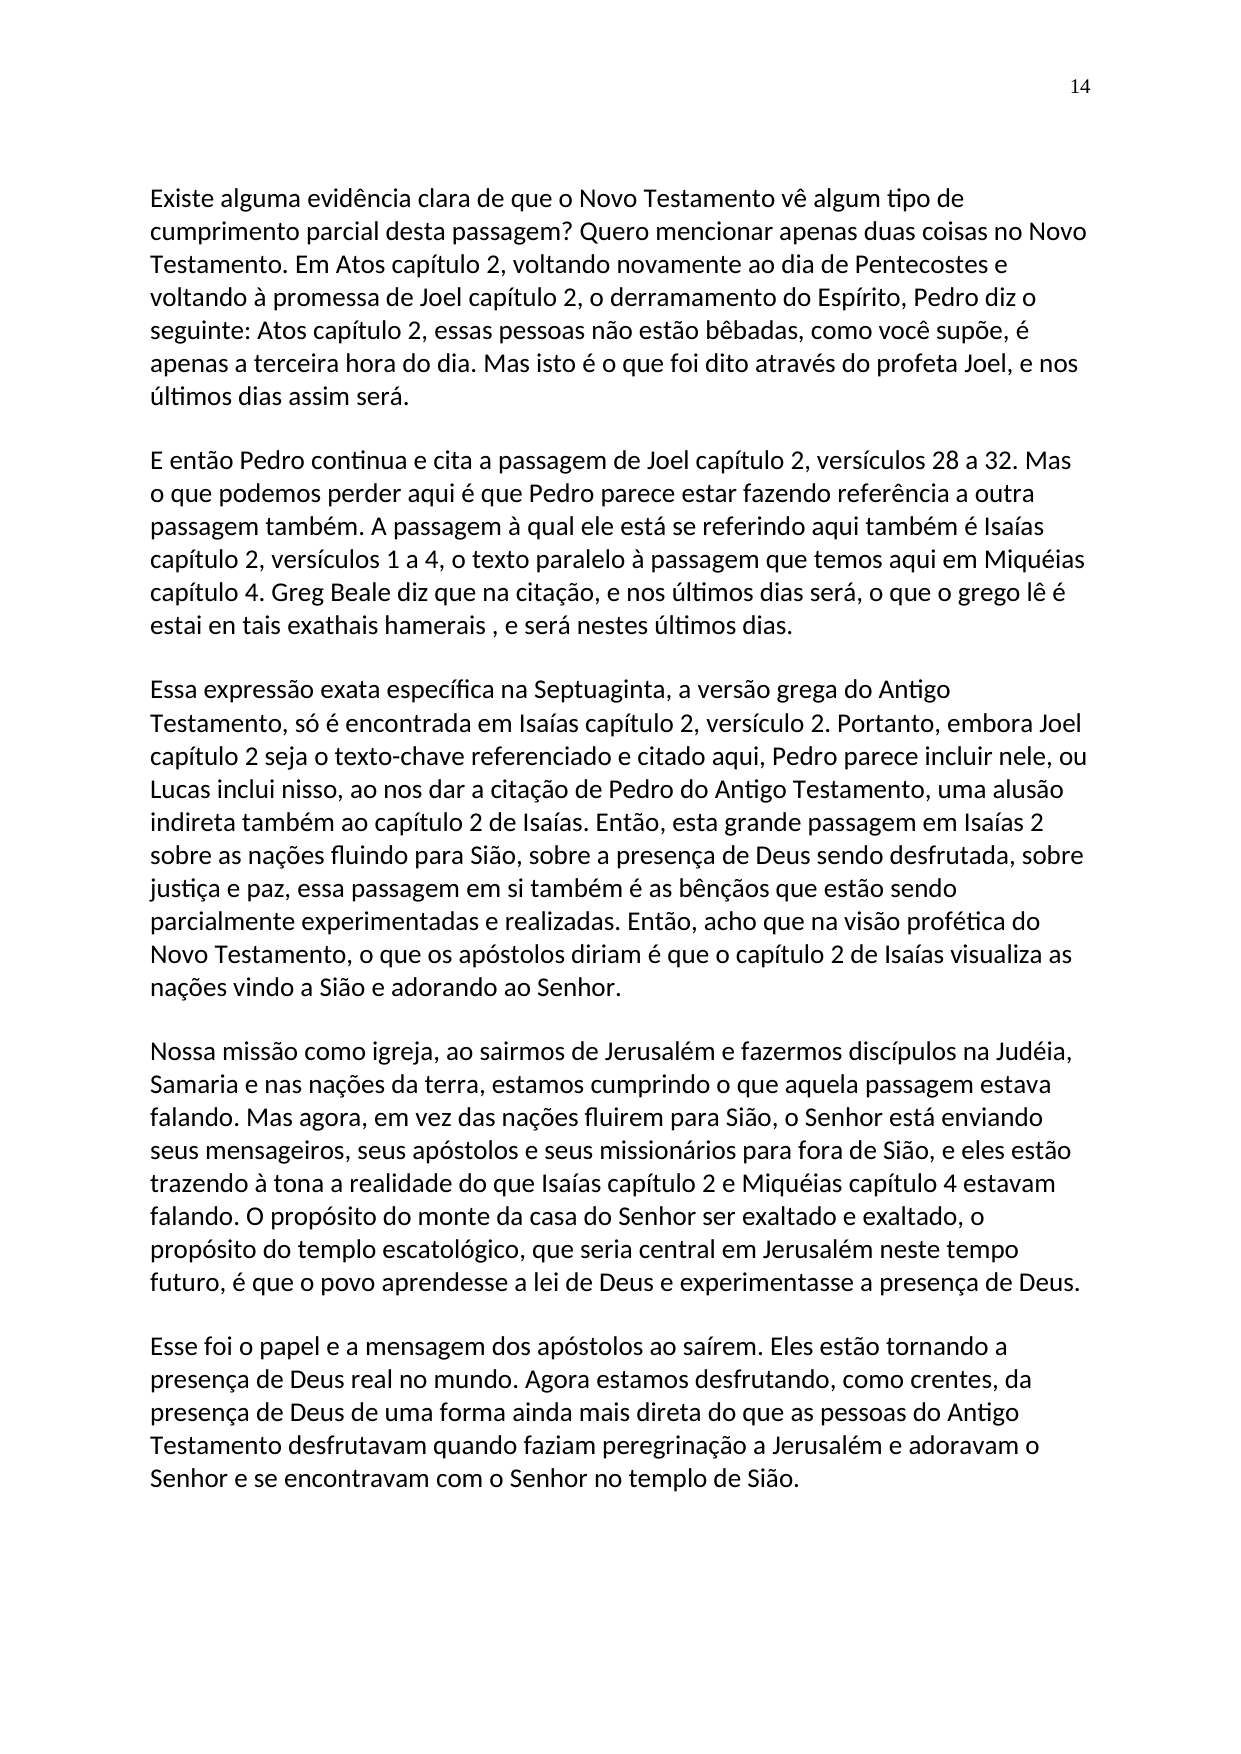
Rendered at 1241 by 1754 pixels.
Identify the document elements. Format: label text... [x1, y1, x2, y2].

text Essa expressão exata específica na Septuaginta, a versão grega do Antigo Testamento, só é encontrada em Isaías capítulo 2, versículo 2. Portanto, embora Joel capítulo 2 seja o texto-chave referenciado e citado aqui, Pedro parece incluir nele, ou Lucas inclui nisso, ao nos dar a citação de Pedro do Antigo Testamento, uma alusão indireta também ao capítulo 2 de Isaías. Então, esta grande passagem em Isaías 2 sobre as nações fluindo para Sião, sobre a presença de Deus sendo desfrutada, sobre justiça e paz, essa passagem em si também é as bênçãos que estão sendo parcialmente experimentadas e realizadas. Então, acho que na visão profética do Novo Testamento, o que os apóstolos diriam é que o capítulo 2 de Isaías visualiza as nações vindo a Sião e adorando ao Senhor. [150, 673, 1090, 1003]
text E então Pedro continua e cita a passagem de Joel capítulo 2, versículos 28 a 32. Mas o que podemos perder aqui é que Pedro parece estar fazendo referência a outra passagem também. A passagem à qual ele está se referindo aqui também é Isaías capítulo 2, versículos 1 a 4, o texto paralelo à passagem que temos aqui em Miquéias capítulo 4. Greg Beale diz que na citação, e nos últimos dias será, o que o grego lê é estai en tais exathais hamerais , e será nestes últimos dias. [150, 443, 1090, 642]
text Existe alguma evidência clara de que o Novo Testamento vê algum tipo de cumprimento parcial desta passagem? Quero mencionar apenas duas coisas no Novo Testamento. Em Atos capítulo 2, voltando novamente ao dia de Pentecostes e voltando à promessa de Joel capítulo 2, o derramamento do Espírito, Pedro diz o seguinte: Atos capítulo 2, essas pessoas não estão bêbadas, como você supõe, é apenas a terceira hora do dia. Mas isto é o que foi dito através do profeta Joel, e nos últimos dias assim será. [150, 181, 1090, 412]
text Esse foi o papel e a mensagem dos apóstolos ao saírem. Eles estão tornando a presença de Deus real no mundo. Agora estamos desfrutando, como crentes, da presença de Deus de uma forma ainda mais direta do que as pessoas do Antigo Testamento desfrutavam quando faziam peregrinação a Jerusalém e adoravam o Senhor e se encontravam com o Senhor no templo de Sião. [150, 1329, 1090, 1494]
text Nossa missão como igreja, ao sairmos de Jerusalém e fazermos discípulos na Judéia, Samaria e nas nações da terra, estamos cumprindo o que aquela passagem estava falando. Mas agora, em vez das nações fluirem para Sião, o Senhor está enviando seus mensageiros, seus apóstolos e seus missionários para fora de Sião, e eles estão trazendo à tona a realidade do que Isaías capítulo 2 e Miquéias capítulo 4 estavam falando. O propósito do monte da casa do Senhor ser exaltado e exaltado, o propósito do templo escatológico, que seria central em Jerusalém neste tempo futuro, é que o povo aprendesse a lei de Deus e experimentasse a presença de Deus. [150, 1034, 1090, 1298]
